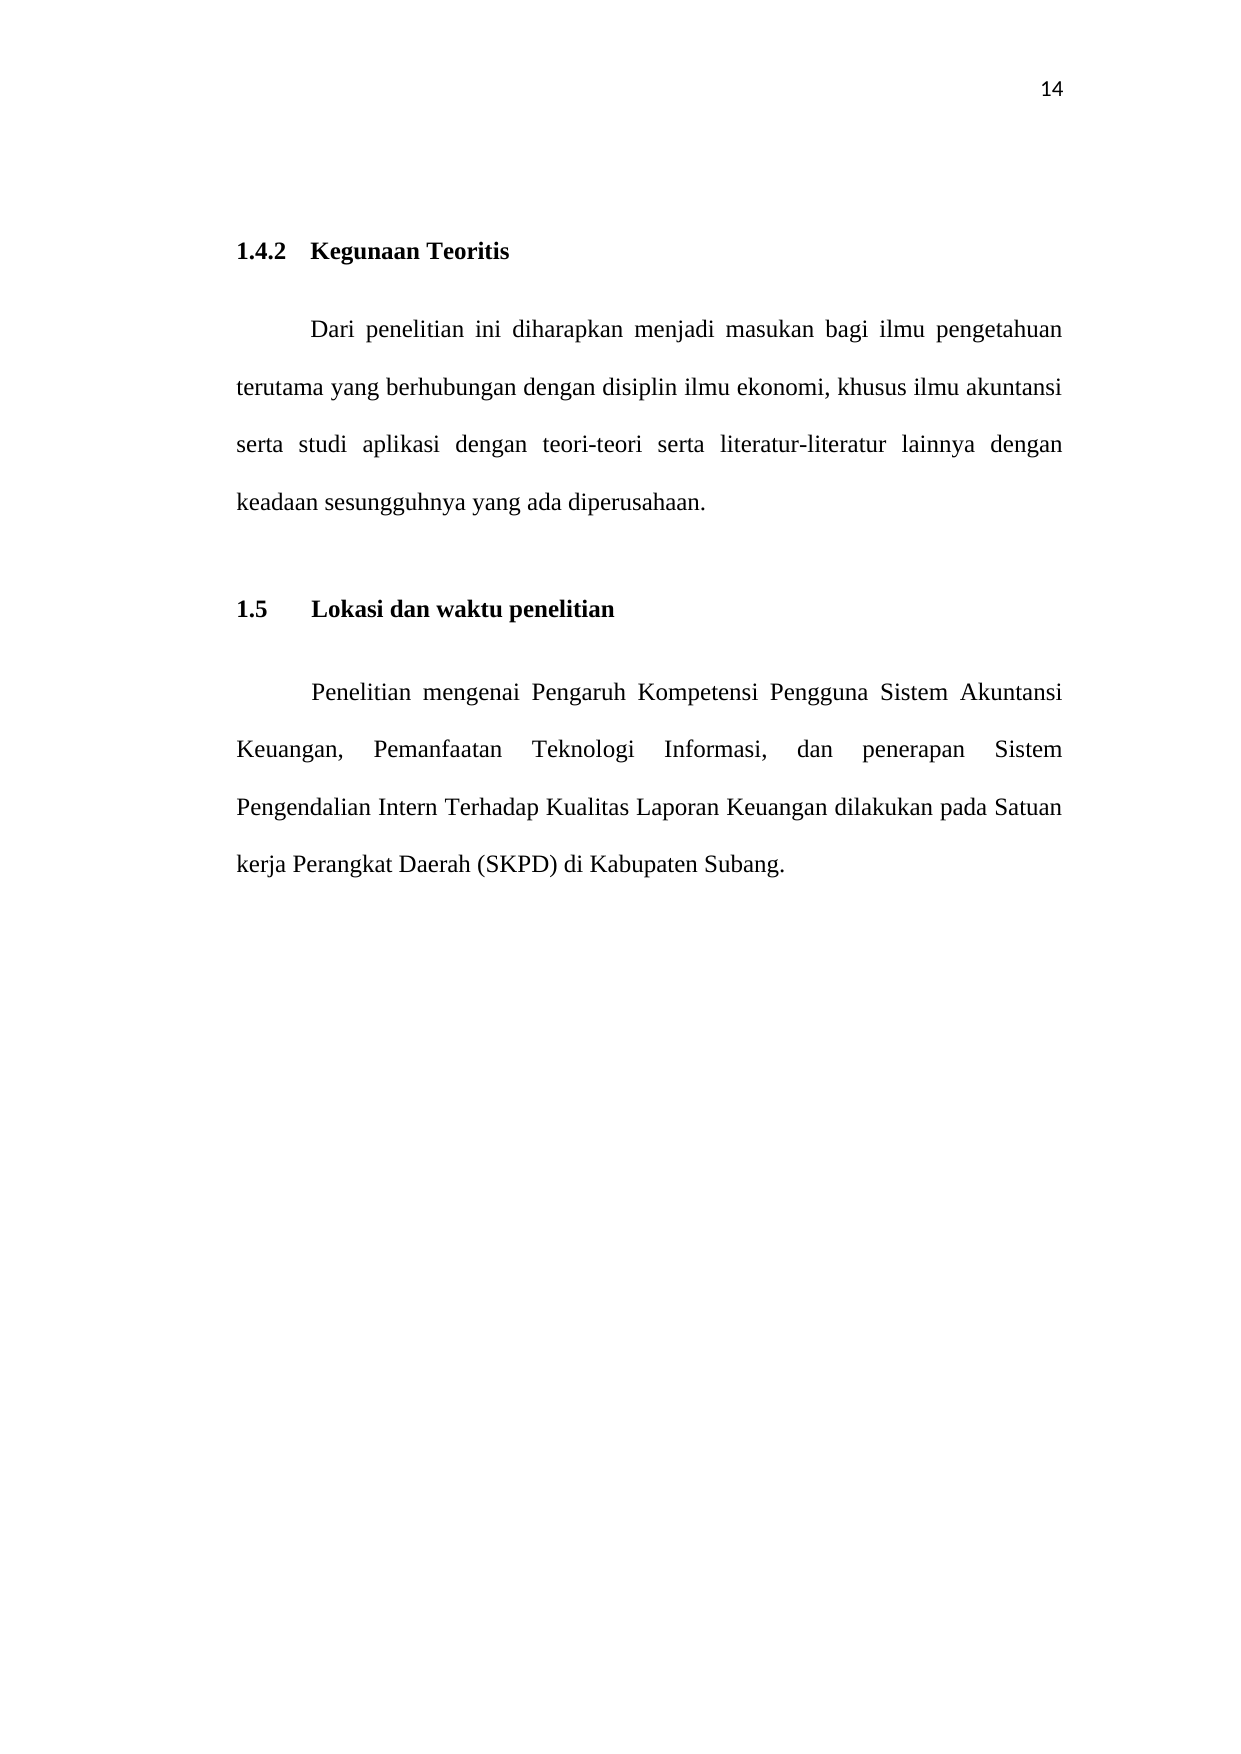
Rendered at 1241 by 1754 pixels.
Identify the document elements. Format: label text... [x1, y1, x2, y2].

list Kegunaan Teoritis [236, 236, 1063, 265]
text Dari penelitian ini diharapkan menjadi masukan bagi ilmu pengetahuan terutama yang berhubungan dengan disiplin ilmu ekonomi, khusus ilmu akuntansi serta studi aplikasi dengan teori-teori serta literatur-literatur lainnya dengan keadaan sesungguhnya yang ada diperusahaan. [236, 314, 1063, 516]
text Penelitian mengenai Pengaruh Kompetensi Pengguna Sistem Akuntansi Keuangan, Pemanfaatan Teknologi Informasi, dan penerapan Sistem Pengendalian Intern Terhadap Kualitas Laporan Keuangan dilakukan pada Satuan kerja Perangkat Daerah (SKPD) di Kabupaten Subang. [236, 677, 1063, 878]
list Lokasi dan waktu penelitian [236, 594, 1063, 623]
